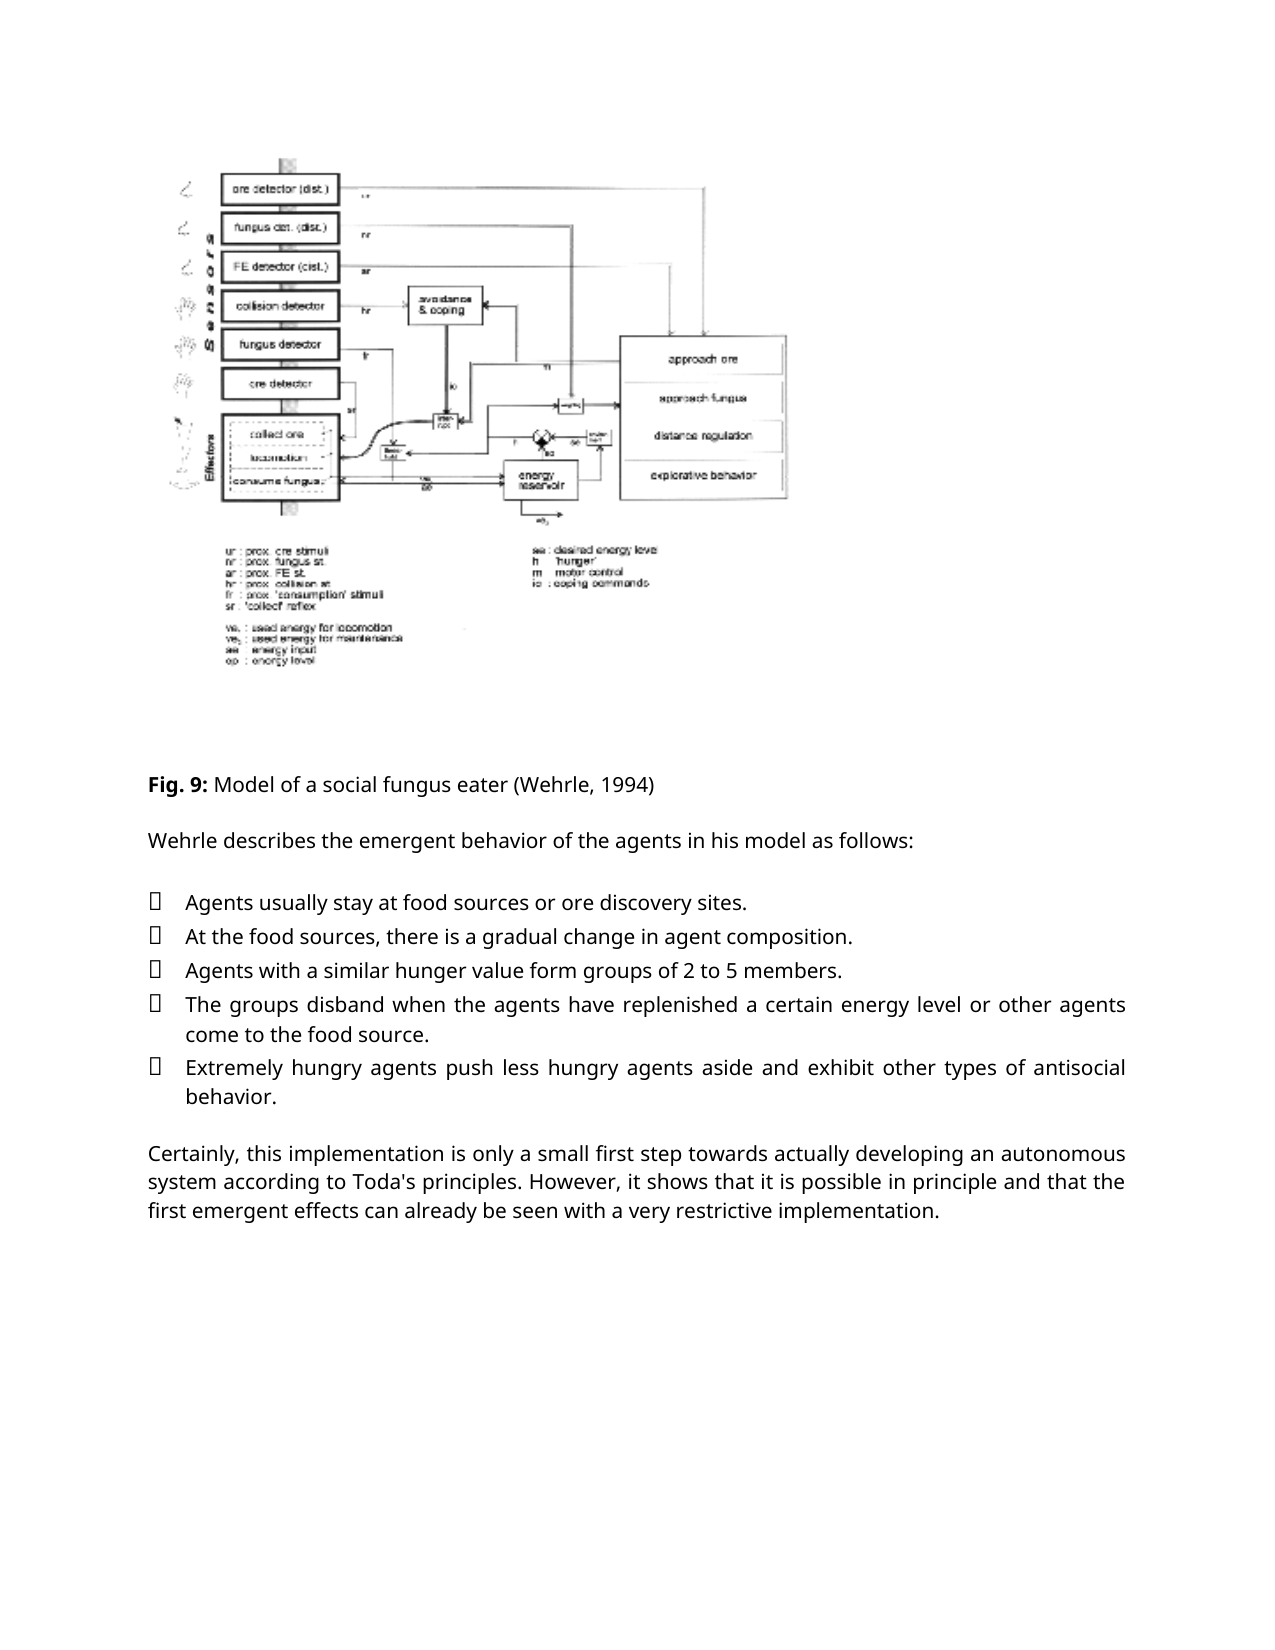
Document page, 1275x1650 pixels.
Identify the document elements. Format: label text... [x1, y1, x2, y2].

text Certainly, this implementation is only a small first step towards actually developing an autonomous system according to Toda's principles. However, it shows that it is possible in principle and that the first emergent effects can already be seen with a very restrictive implementation. [148, 1139, 1127, 1224]
list Extremely hungry agents push less hungry agents aside and exhibit other types of antisocial behavior. [148, 1048, 1127, 1111]
list The groups disband when the agents have replenished a certain energy level or other agents come to the food source. [148, 986, 1127, 1048]
list Agents with a similar hunger value form groups of 2 to 5 members. [148, 952, 1127, 986]
list At the food sources, there is a gradual change in agent composition. [148, 917, 1127, 952]
text Fig. 9: Model of a social fungus eater (Wehrle, 1994) [148, 770, 1127, 798]
text Wehrle describes the emergent behavior of the agents in his model as follows: [148, 827, 1127, 855]
list Agents usually stay at food sources or ore discovery sites. [148, 883, 1127, 917]
